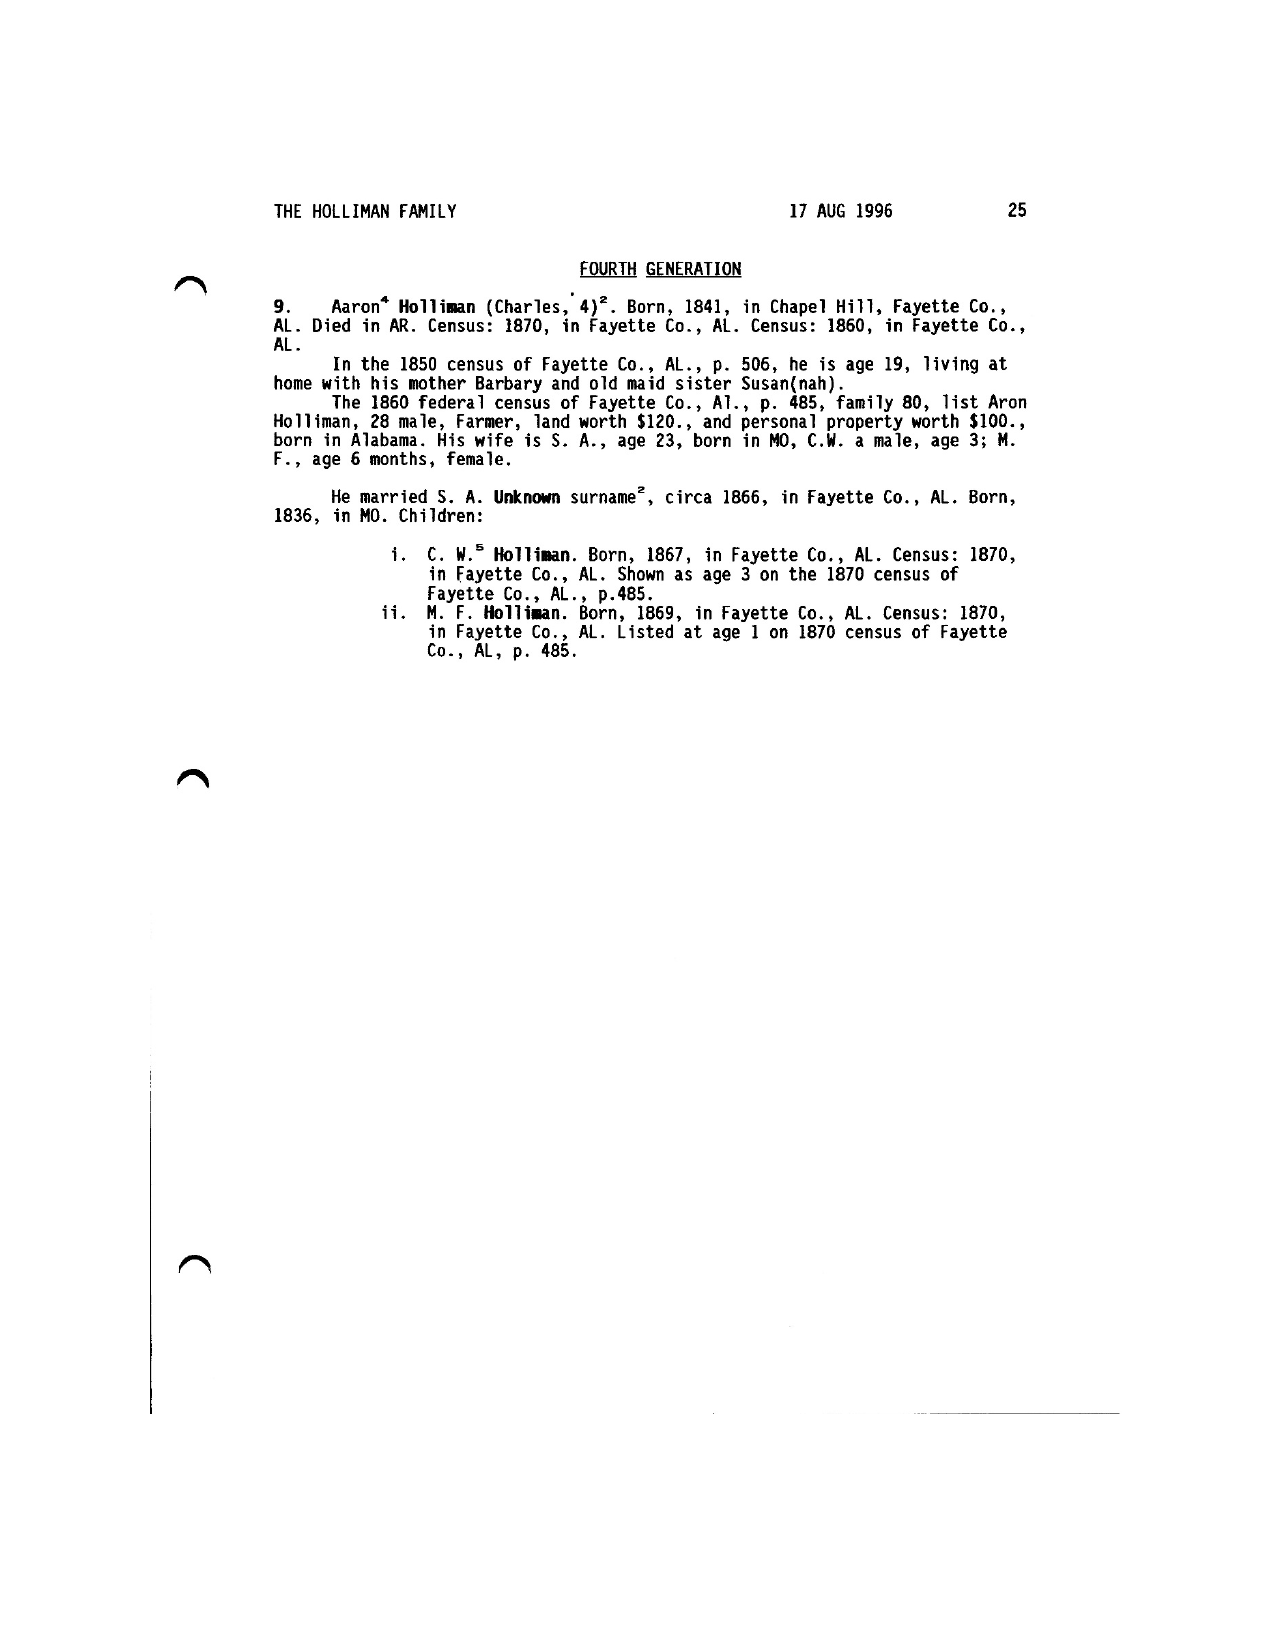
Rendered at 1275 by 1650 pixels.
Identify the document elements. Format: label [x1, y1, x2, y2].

picture [150, 150, 1124, 1414]
